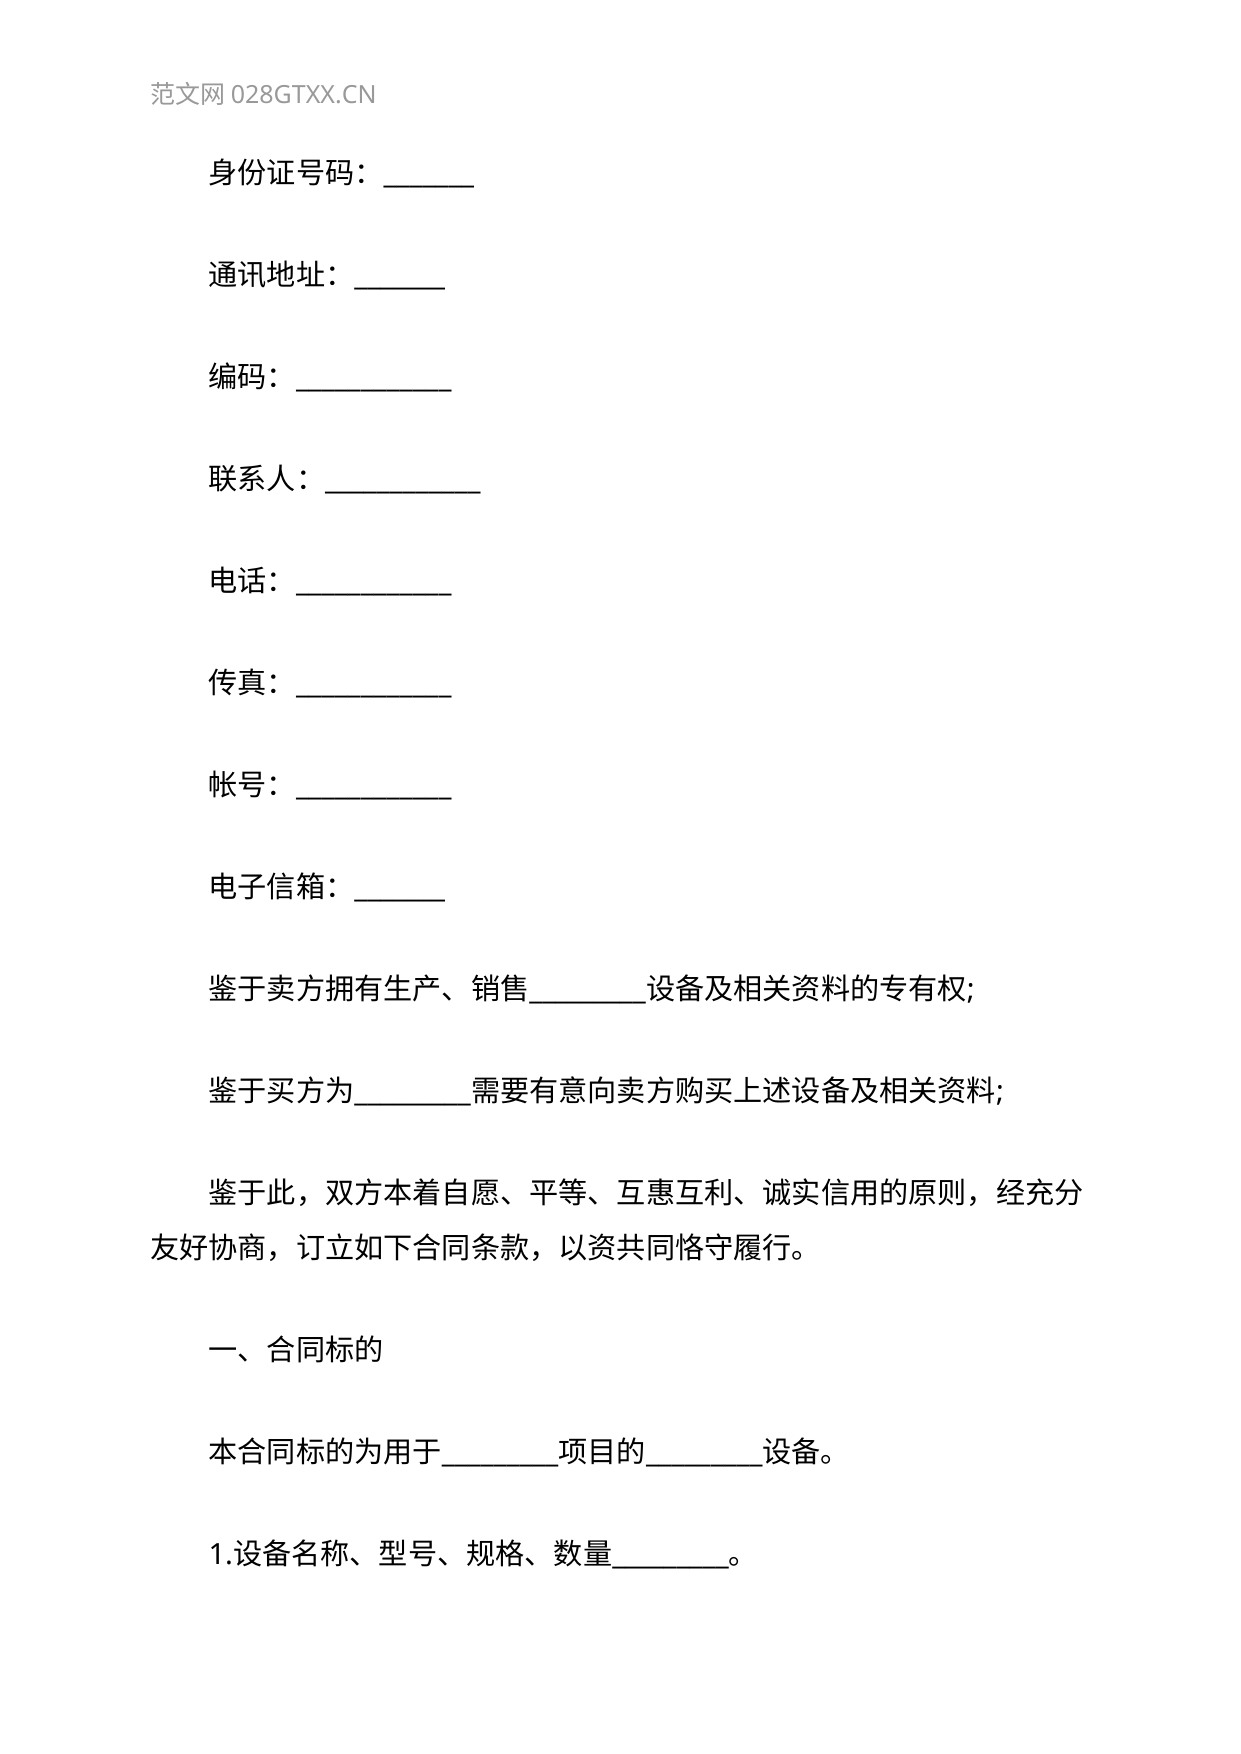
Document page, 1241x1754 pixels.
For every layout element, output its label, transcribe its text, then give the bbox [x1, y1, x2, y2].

text 帐号：____________ [150, 762, 1090, 804]
text 编码：____________ [150, 354, 1090, 396]
text 鉴于买方为_________需要有意向卖方购买上述设备及相关资料; [150, 1068, 1090, 1110]
text 本合同标的为用于_________项目的_________设备。 [150, 1428, 1090, 1471]
text 身份证号码：_______ [150, 150, 1090, 192]
text 通讯地址：_______ [150, 252, 1090, 294]
text 电话：____________ [150, 558, 1090, 600]
text 一、合同标的 [150, 1326, 1090, 1369]
text 电子信箱：_______ [150, 864, 1090, 906]
text 联系人：____________ [150, 456, 1090, 498]
text 鉴于卖方拥有生产、销售_________设备及相关资料的专有权; [150, 966, 1090, 1008]
text 1.设备名称、型号、规格、数量_________。 [150, 1530, 1090, 1573]
text 传真：____________ [150, 660, 1090, 702]
text 鉴于此，双方本着自愿、平等、互惠互利、诚实信用的原则，经充分友好协商，订立如下合同条款，以资共同恪守履行。 [150, 1170, 1090, 1267]
